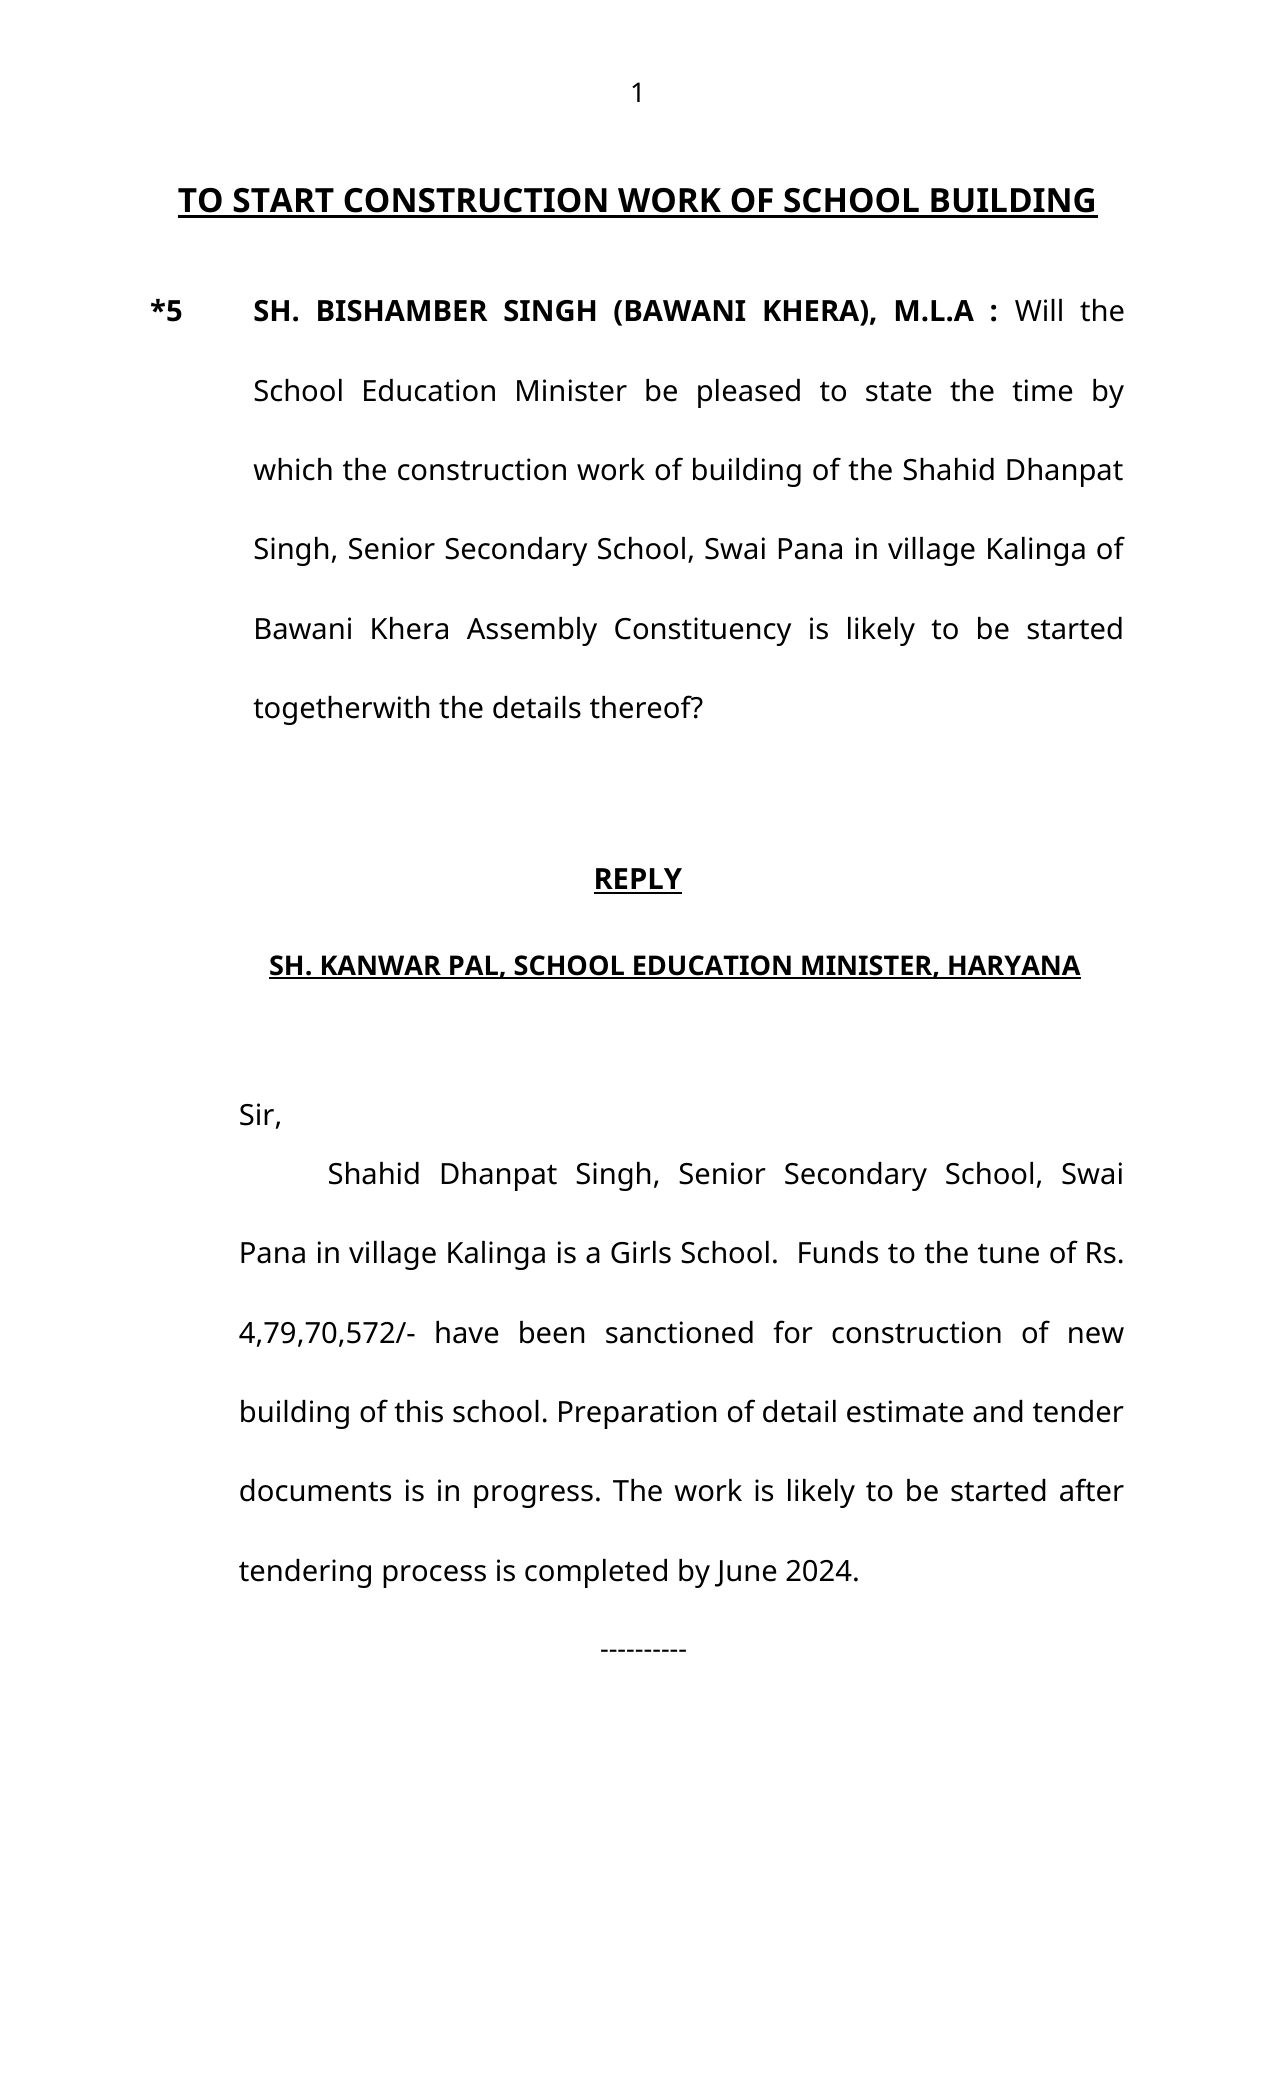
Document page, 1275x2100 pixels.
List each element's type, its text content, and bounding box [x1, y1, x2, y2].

list ---------- [525, 1629, 1125, 1724]
list Shahid Dhanpat Singh, Senior Secondary School, Swai Pana in village Kalinga is a Girls School. Funds to the tune of Rs. 4,79,70,572/- have been sanctioned for construction of new building of this school. Preparation of detail estimate and tender documents is in progress. The work is likely to be started after tendering process is completed by June 2024. [239, 1153, 1125, 1590]
list Sir, [150, 1094, 1125, 1133]
text SH. KANWAR PAL, SCHOOL EDUCATION MINISTER, HARYANA [150, 946, 1125, 983]
text TO START CONSTRUCTION WORK OF SCHOOL BUILDING [150, 177, 1125, 223]
text *5 SH. BISHAMBER SINGH (BAWANI KHERA), M.L.A : Will the School Education Minister be pleased to state the time by which the construction work of building of the Shahid Dhanpat Singh, Senior Secondary School, Swai Pana in village Kalinga of Bawani Khera Assembly Constituency is likely to be started togetherwith the details thereof? [150, 291, 1125, 727]
text REPLY [150, 858, 1125, 898]
